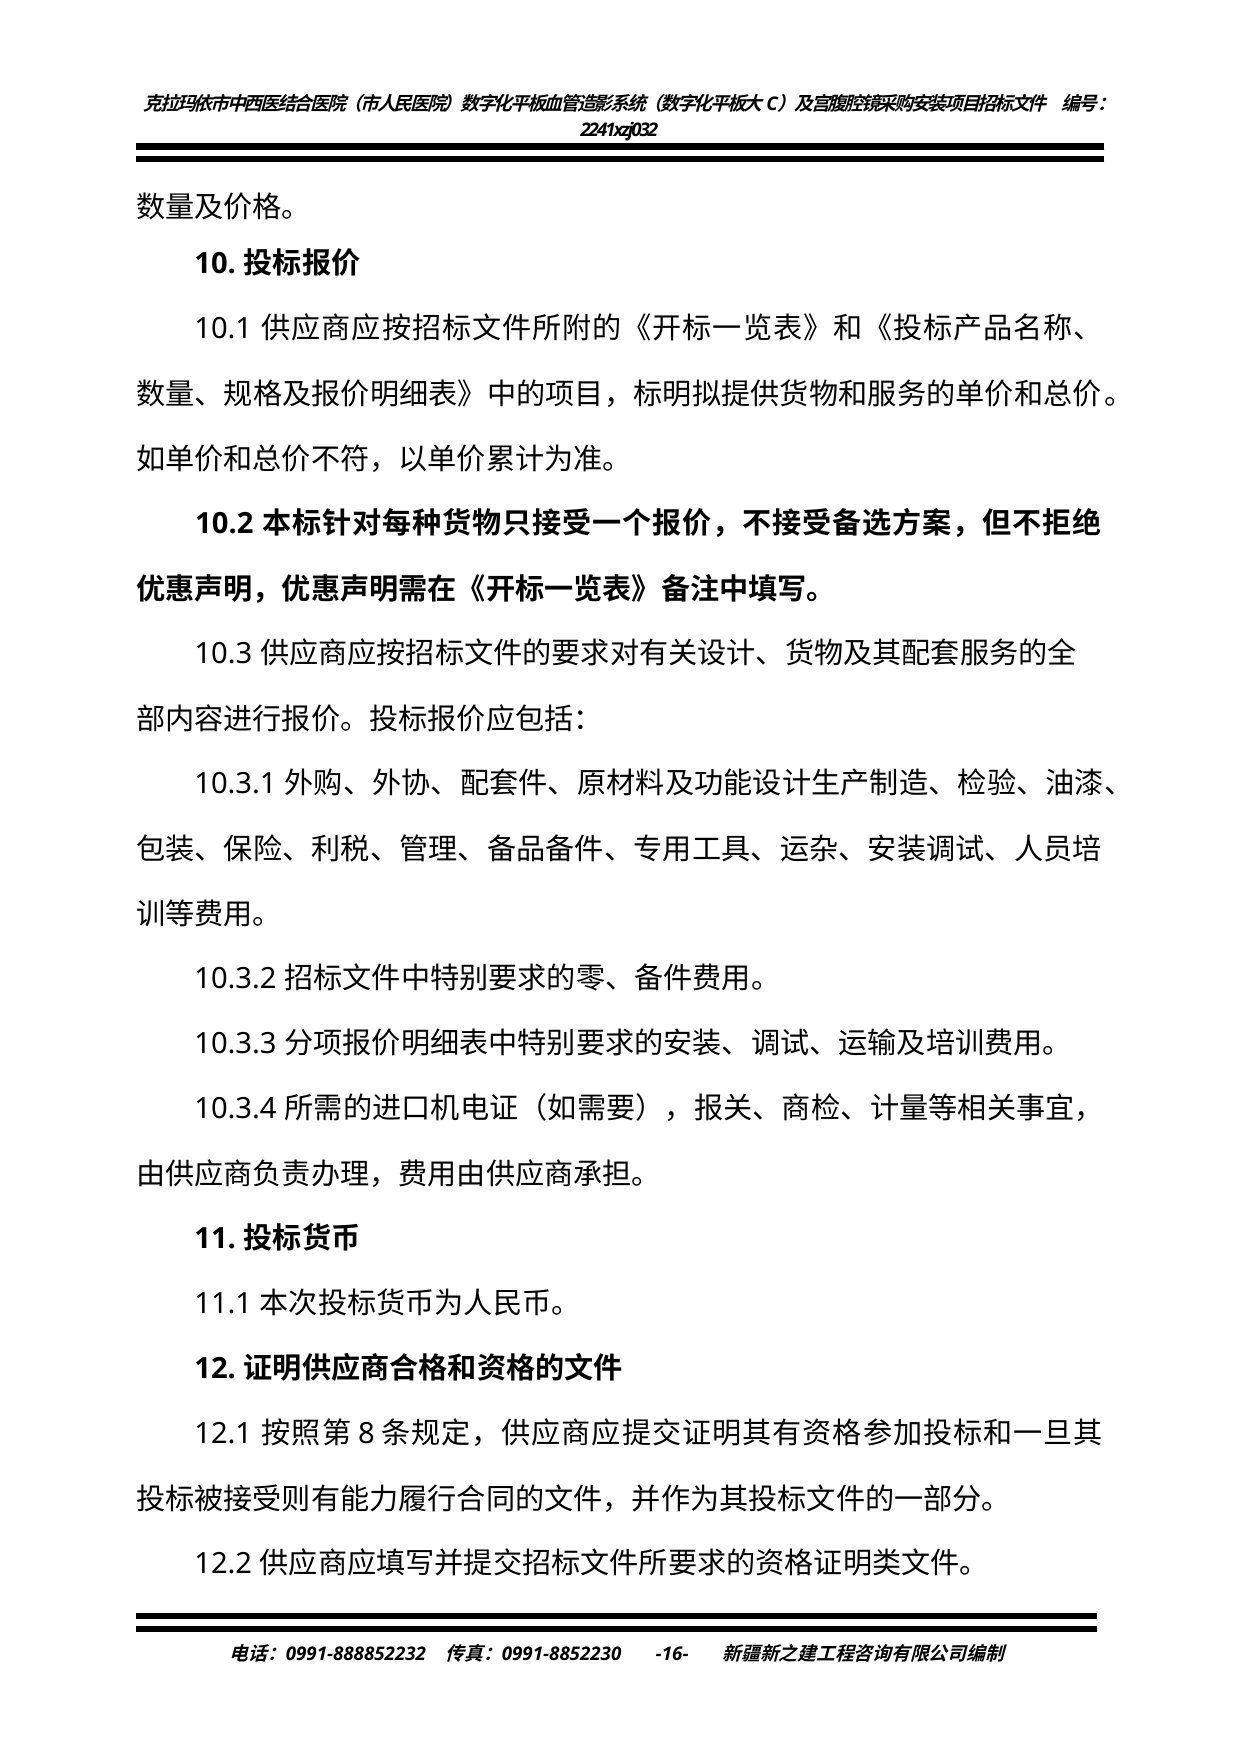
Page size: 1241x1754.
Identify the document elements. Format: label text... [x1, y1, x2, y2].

text 11.1 本次投标货币为人民币。 [136, 1269, 1104, 1334]
text 10.3.2 招标文件中特别要求的零、备件费用。 [136, 944, 1104, 1009]
text 10.1 供应商应按招标文件所附的《开标一览表》和《投标产品名称、数量、规格及报价明细表》中的项目，标明拟提供货物和服务的单价和总价。如单价和总价不符，以单价累计为准。 [136, 294, 1104, 489]
text 10. 投标报价 [136, 229, 1104, 294]
text 10.3.4 所需的进口机电证（如需要），报关、商检、计量等相关事宜，由供应商负责办理，费用由供应商承担。 [136, 1074, 1104, 1204]
text 10.3.1 外购、外协、配套件、原材料及功能设计生产制造、检验、油漆、包装、保险、利税、管理、备品备件、专用工具、运杂、安装调试、人员培训等费用。 [136, 749, 1104, 944]
text 10.3 供应商应按招标文件的要求对有关设计、货物及其配套服务的全部内容进行报价。投标报价应包括： [136, 619, 1104, 749]
text 10.3.3 分项报价明细表中特别要求的安装、调试、运输及培训费用。 [136, 1009, 1104, 1074]
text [136, 173, 1104, 229]
text 11. 投标货币 [136, 1204, 1104, 1269]
text 10.2 本标针对每种货物只接受一个报价，不接受备选方案，但不拒绝优惠声明，优惠声明需在《开标一览表》备注中填写。 [136, 489, 1104, 619]
text 12.2 供应商应填写并提交招标文件所要求的资格证明类文件。 [136, 1529, 1104, 1594]
text 12. 证明供应商合格和资格的文件 [136, 1334, 1104, 1399]
text 12.1 按照第8条规定，供应商应提交证明其有资格参加投标和一旦其投标被接受则有能力履行合同的文件，并作为其投标文件的一部分。 [136, 1399, 1104, 1529]
